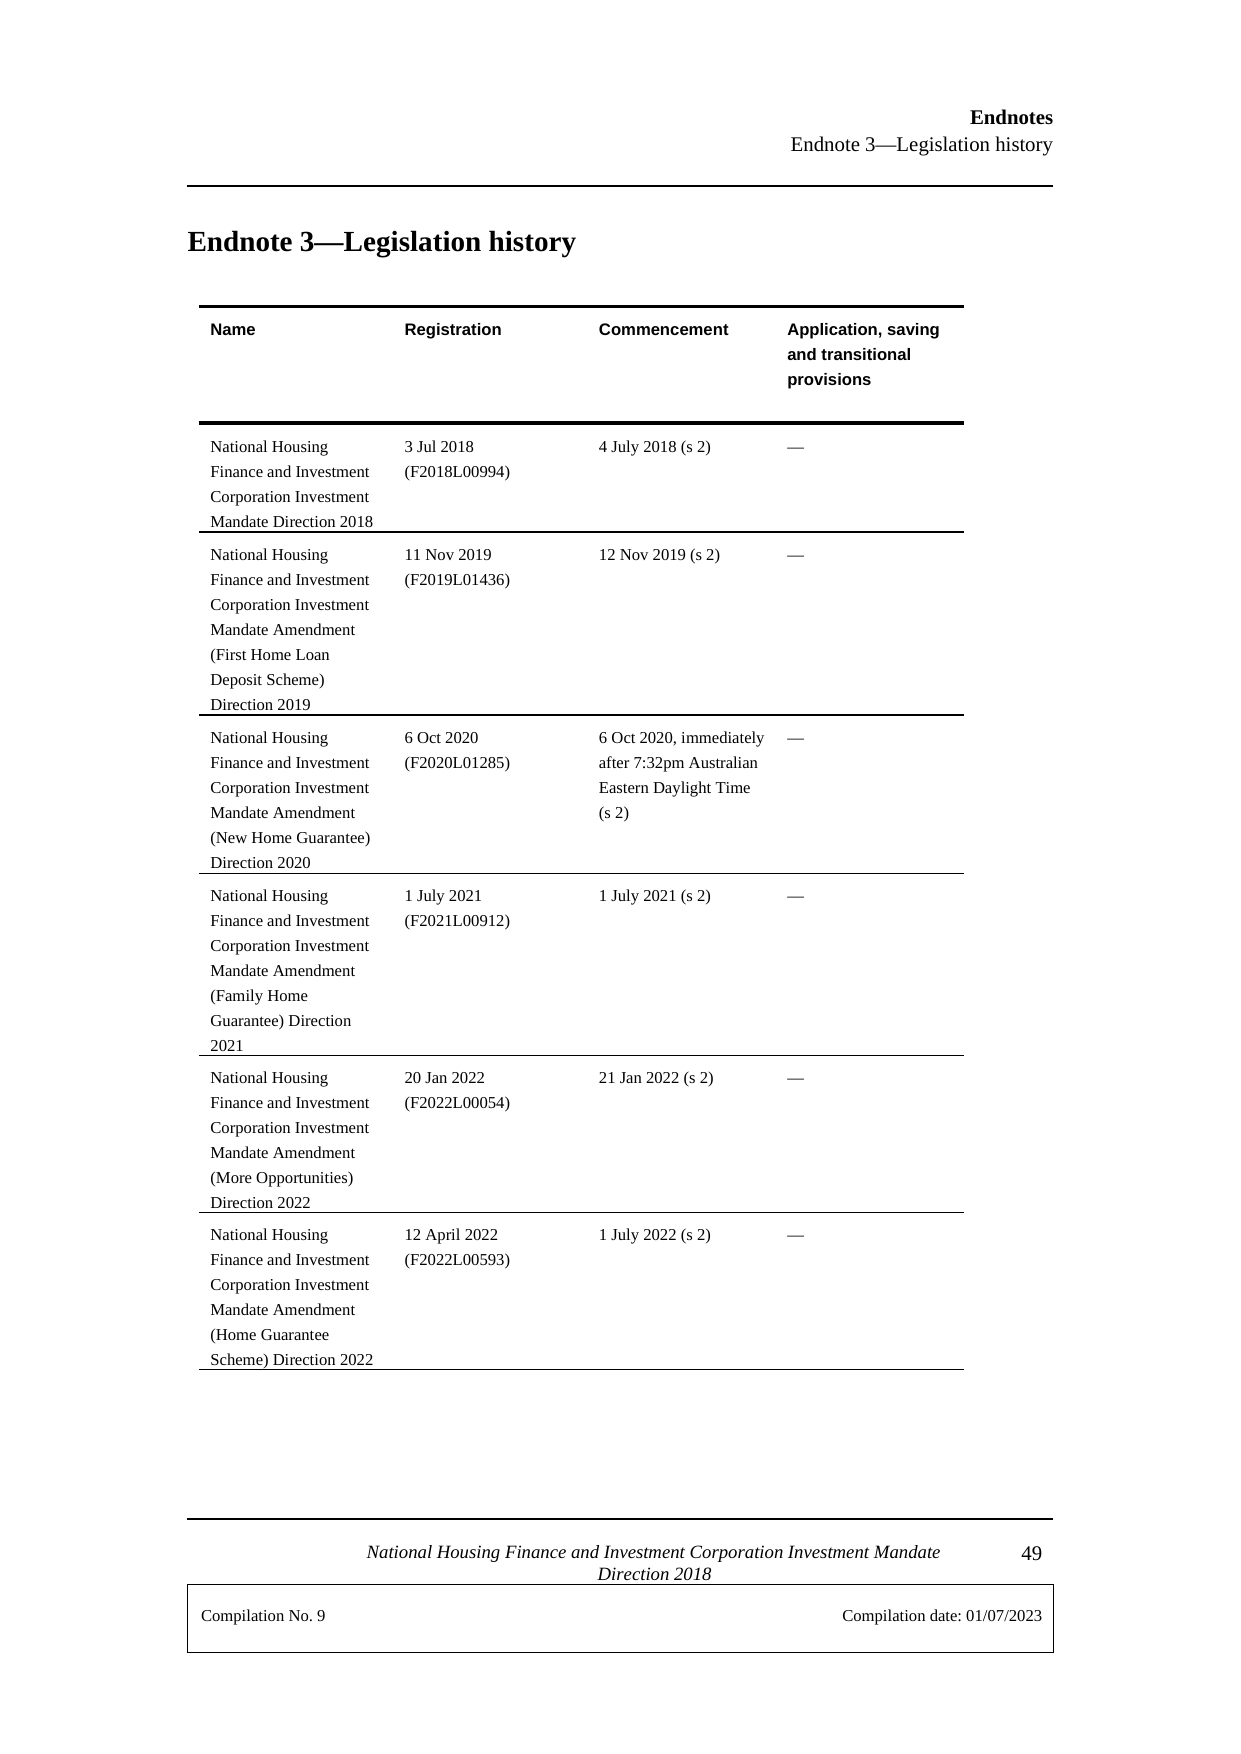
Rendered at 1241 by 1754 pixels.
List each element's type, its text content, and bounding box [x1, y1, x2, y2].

table_cell — [776, 1213, 964, 1369]
table_cell 6 Oct 2020, immediately after 7:32pm Australian Eastern Daylight Time (s 2) [588, 716, 776, 872]
table_cell 3 Jul 2018 (F2018L00994) [393, 425, 587, 531]
table_cell — [776, 533, 964, 714]
table_cell 20 Jan 2022 (F2022L00054) [393, 1056, 587, 1212]
table_cell 11 Nov 2019 (F2019L01436) [393, 533, 587, 714]
table_header Commencement [588, 308, 776, 421]
table_cell 6 Oct 2020 (F2020L01285) [393, 716, 587, 872]
table_cell National Housing Finance and Investment Corporation Investment Mandate Amendment (First Home Loan Deposit Scheme) Direction 2019 [199, 533, 393, 714]
table_cell National Housing Finance and Investment Corporation Investment Mandate Amendment (Family Home Guarantee) Direction 2021 [199, 874, 393, 1055]
table_cell National Housing Finance and Investment Corporation Investment Mandate Amendment (New Home Guarantee) Direction 2020 [199, 716, 393, 872]
table_cell 1 July 2021 (F2021L00912) [393, 874, 587, 1055]
table_cell 12 April 2022 (F2022L00593) [393, 1213, 587, 1369]
table_cell 21 Jan 2022 (s 2) [588, 1056, 776, 1212]
table_cell 1 July 2022 (s 2) [588, 1213, 776, 1369]
table_cell 1 July 2021 (s 2) [588, 874, 776, 1055]
table_header Name [199, 308, 393, 421]
table_cell — [776, 874, 964, 1055]
table_cell National Housing Finance and Investment Corporation Investment Mandate Amendment (Home Guarantee Scheme) Direction 2022 [199, 1213, 393, 1369]
text Endnote 3—Legislation history [187, 224, 1053, 258]
table_header Registration [393, 308, 587, 421]
table_cell National Housing Finance and Investment Corporation Investment Mandate Direction 2018 [199, 425, 393, 531]
table_cell — [776, 1056, 964, 1212]
table_cell National Housing Finance and Investment Corporation Investment Mandate Amendment (More Opportunities) Direction 2022 [199, 1056, 393, 1212]
table_cell 12 Nov 2019 (s 2) [588, 533, 776, 714]
table_header Application, saving and transitional provisions [776, 308, 964, 421]
table_cell — [776, 716, 964, 872]
table_cell — [776, 425, 964, 531]
table_cell 4 July 2018 (s 2) [588, 425, 776, 531]
